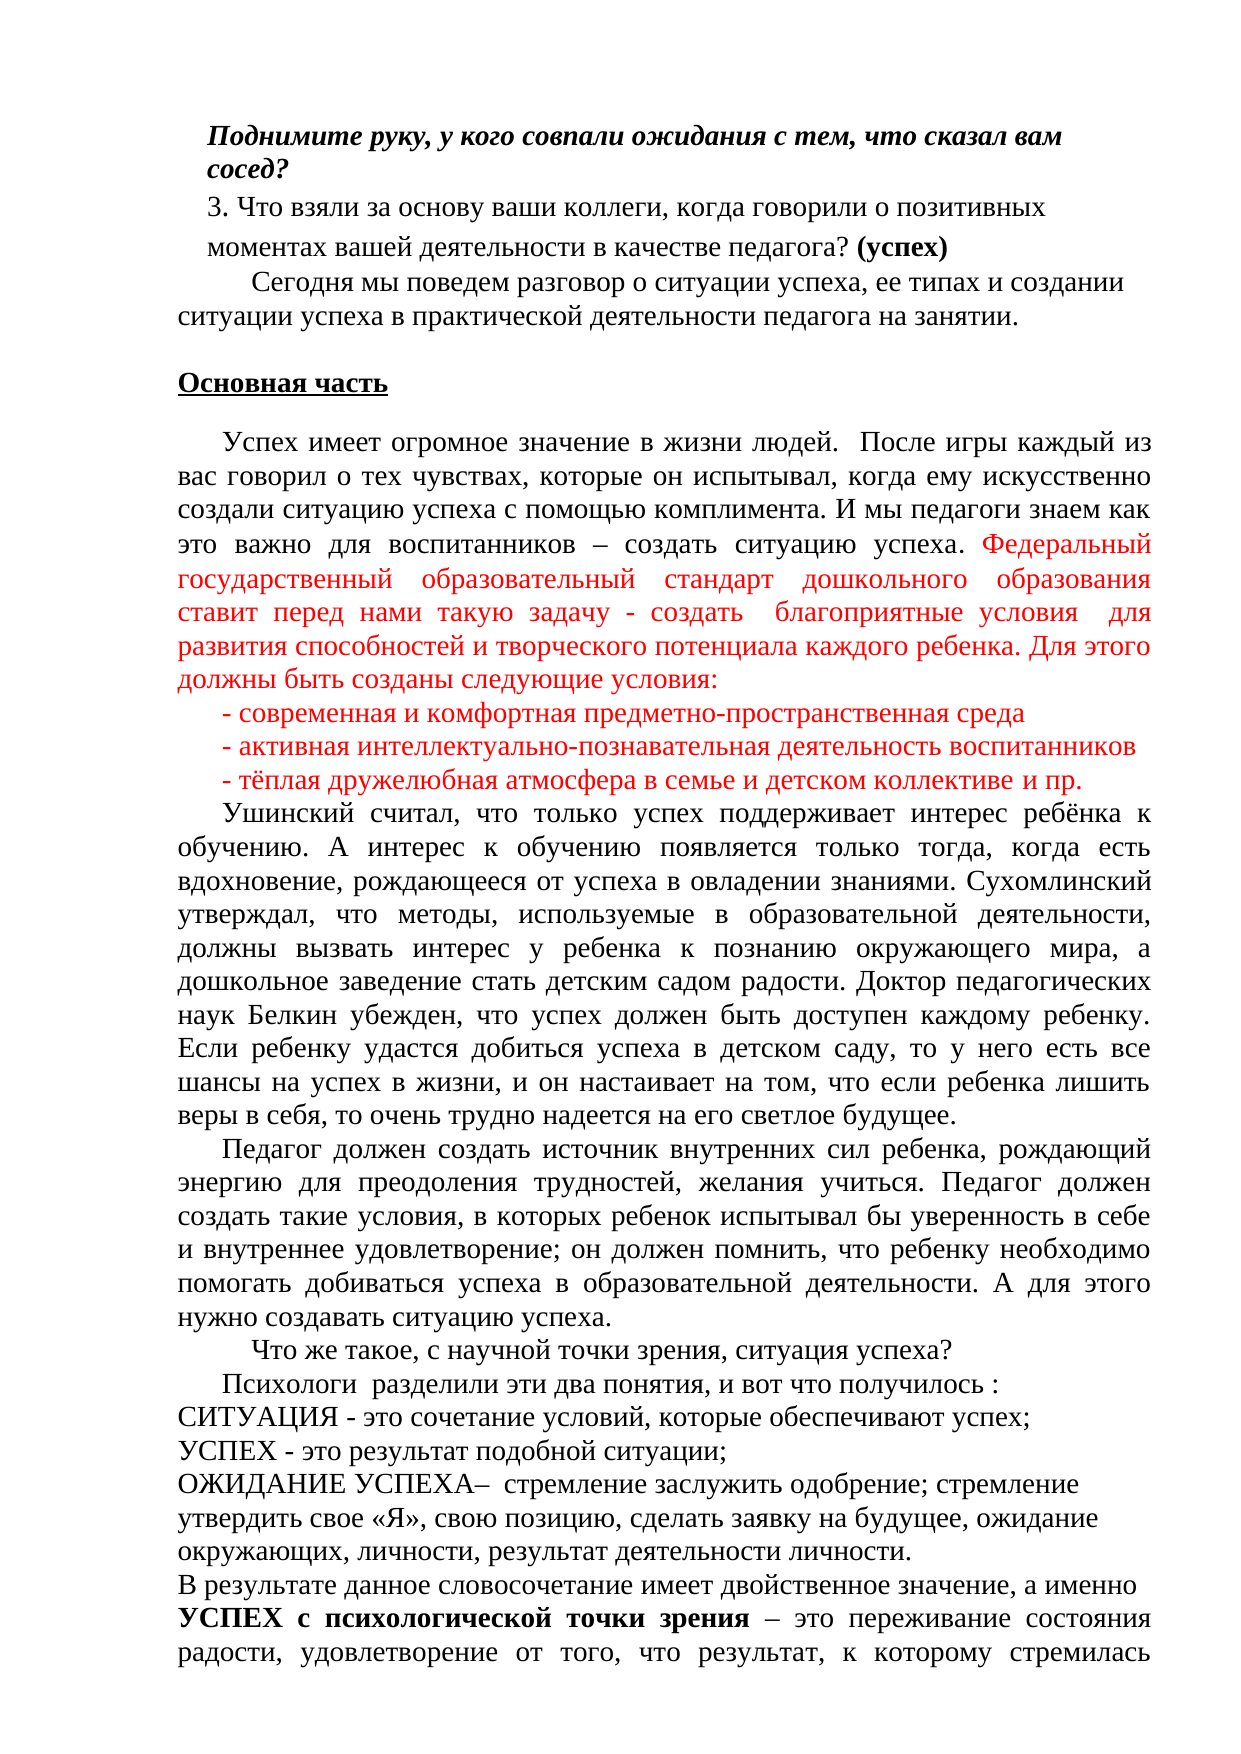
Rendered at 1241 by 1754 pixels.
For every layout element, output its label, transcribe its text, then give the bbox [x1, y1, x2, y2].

text Что же такое, с научной точки зрения, ситуация успеха? [177, 1332, 1152, 1366]
text Педагог должен создать источник внутренних сил ребенка, рождающий энергию для преодоления трудностей, желания учиться. Педагог должен создать такие условия, в которых ребенок испытывал бы уверенность в себе и внутреннее удовлетворение; он должен помнить, что ребенку необходимо помогать добиваться успеха в образовательной деятельности. А для этого нужно создавать ситуацию успеха. [177, 1131, 1152, 1332]
text СИТУАЦИЯ - это сочетание условий, которые обеспечивают успех; [177, 1399, 1152, 1433]
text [177, 1601, 1152, 1668]
text - современная и комфортная предметно-пространственная среда [177, 695, 1152, 728]
text УСПЕХ - это результат подобной ситуации; [177, 1433, 1152, 1466]
text - активная интеллектуально-познавательная деятельность воспитанников [177, 728, 1152, 762]
text Успех имеет огромное значение в жизни людей. После игры каждый из вас говорил о тех чувствах, которые он испытывал, когда ему искусственно создали ситуацию успеха с помощью комплимента. И мы педагоги знаем как это важно для воспитанников – создать ситуацию успеха. Федеральный государственный образовательный стандарт дошкольного образования ставит перед нами такую задачу - создать благоприятные условия для развития способностей и творческого потенциала каждого ребенка. Для этого должны быть созданы следующие условия: [177, 525, 1152, 695]
text ОЖИДАНИЕ УСПЕХА– стремление заслужить одобрение; стремление утвердить свое «Я», свою позицию, сделать заявку на будущее, ожидание окружающих, личности, результат деятельности личности. [177, 1466, 1152, 1567]
text Психологи разделили эти два понятия, и вот что получилось : [177, 1366, 1152, 1399]
text Успех имеет огромное значение в жизни людей. После игры каждый из вас говорил о тех чувствах, которые он испытывал, когда ему искусственно создали ситуацию успеха с помощью комплимента. И мы педагоги знаем как это важно для воспитанников – создать ситуацию успеха. Федеральный государственный образовательный стандарт дошкольного образования ставит перед нами такую задачу - создать благоприятные условия для развития способностей и творческого потенциала каждого ребенка. Для этого должны быть созданы следующие условия: [177, 424, 1152, 458]
text Сегодня мы поведем разговор о ситуации успеха, ее типах и создании ситуации успеха в практической деятельности педагога на занятии. [177, 264, 1152, 332]
text Ушинский считал, что только успех поддерживает интерес ребёнка к обучению. А интерес к обучению появляется только тогда, когда есть вдохновение, рождающееся от успеха в овладении знаниями. Сухомлинский утверждал, что методы, используемые в образовательной деятельности, должны вызвать интерес у ребенка к познанию окружающего мира, а дошкольное заведение стать детским садом радости. Доктор педагогических наук Белкин убежден, что успех должен быть доступен каждому ребенку. Если ребенку удастся добиться успеха в детском саду, то у него есть все шансы на успех в жизни, и он настаивает на том, что если ребенка лишить веры в себя, то очень трудно надеется на его светлое будущее. [177, 796, 1152, 1131]
text Основная часть [177, 365, 1152, 399]
text В результате данное словосочетание имеет двойственное значение, а именно [177, 1567, 1152, 1601]
text - тёплая дружелюбная атмосфера в семье и детском коллективе и пр. [1022, 762, 1152, 796]
text Поднимите руку, у кого совпали ожидания с тем, что сказал вам сосед? 3. Что взяли за основу ваши коллеги, когда говорили о позитивных моментах вашей деятельности в качестве педагога? (успех) [207, 118, 1152, 264]
